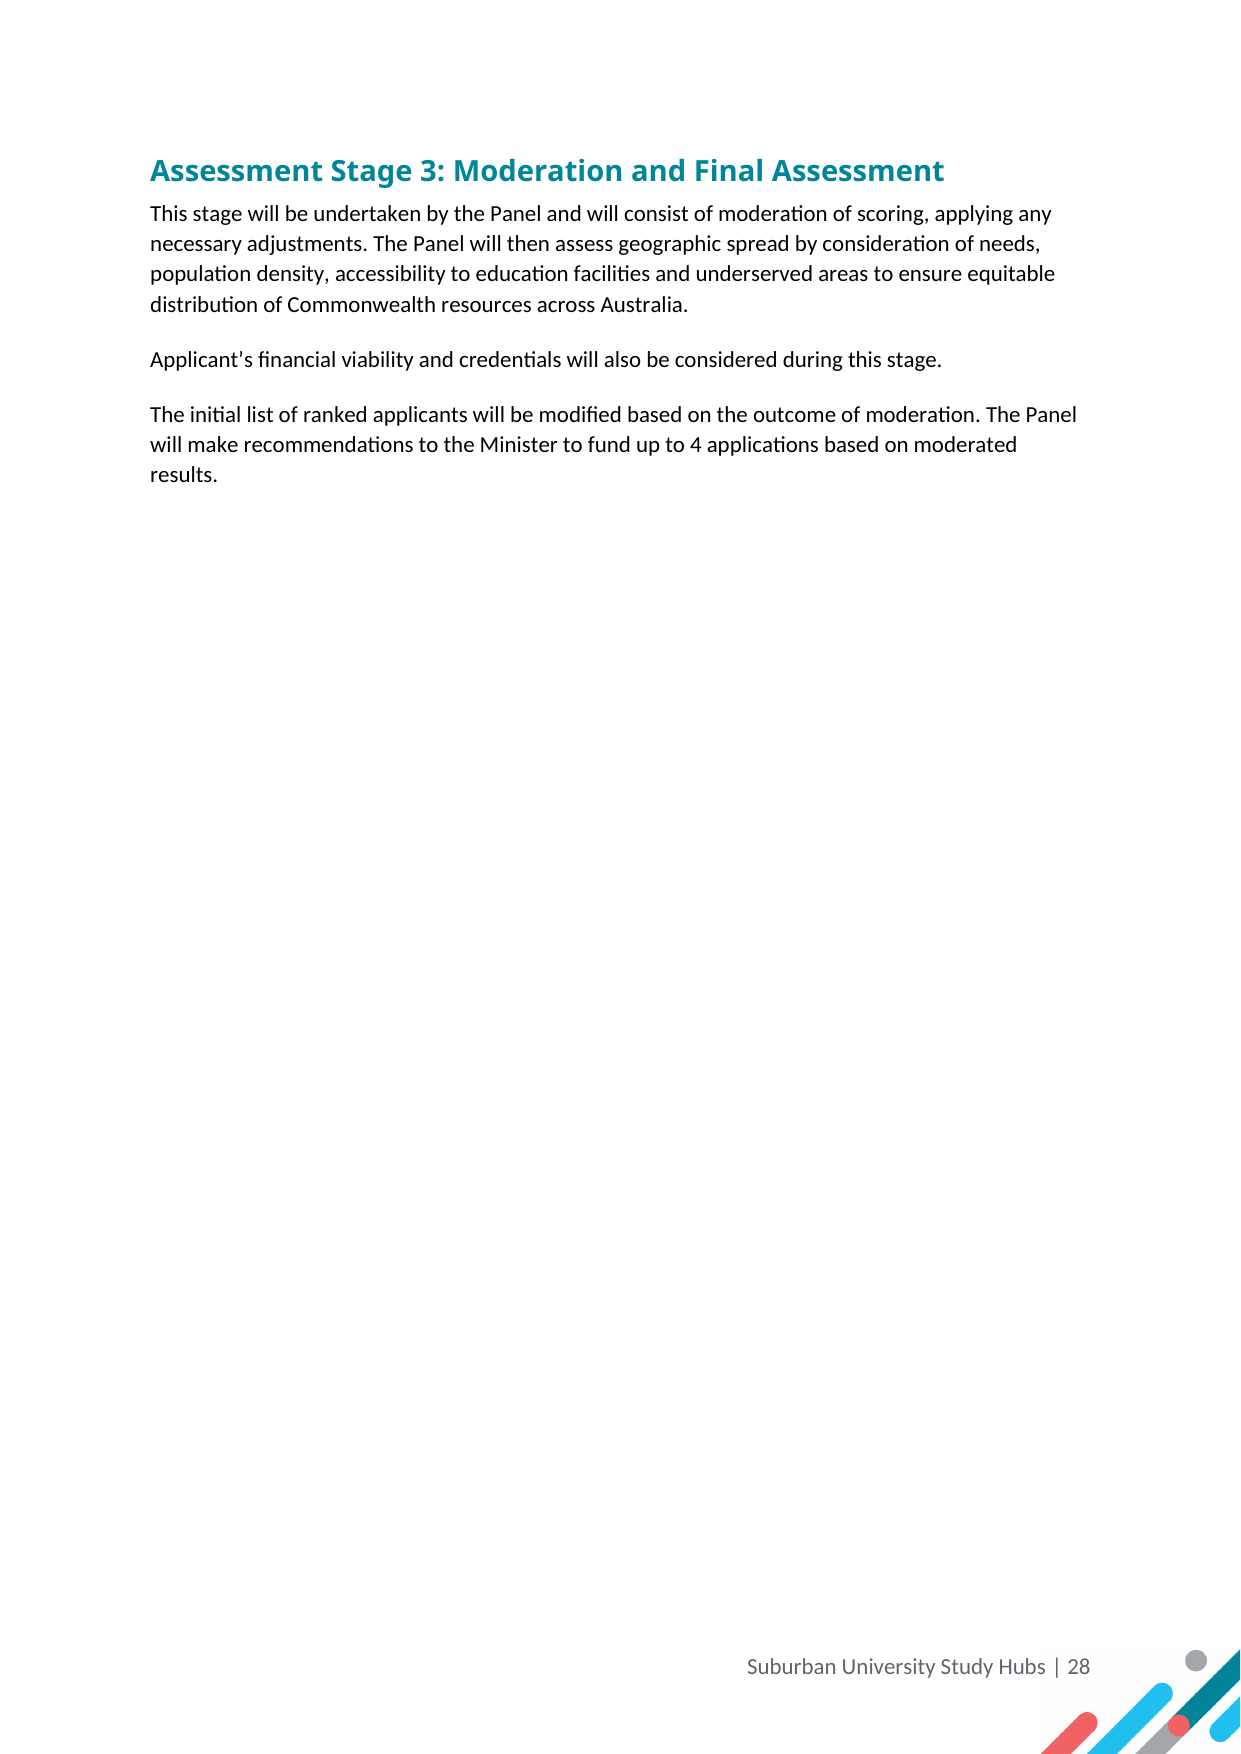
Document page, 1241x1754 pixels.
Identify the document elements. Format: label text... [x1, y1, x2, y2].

subtitle Assessment Stage 3: Moderation and Final Assessment [150, 150, 1090, 190]
text The initial list of ranked applicants will be modified based on the outcome of moderation. The Panel will make recommendations to the Minister to fund up to 4 applications based on moderated results. [150, 400, 1090, 488]
picture [1040, 1648, 1241, 1754]
text This stage will be undertaken by the Panel and will consist of moderation of scoring, applying any necessary adjustments. The Panel will then assess geographic spread by consideration of needs, population density, accessibility to education facilities and underserved areas to ensure equitable distribution of Commonwealth resources across Australia. [150, 199, 1090, 318]
text Applicant’s financial viability and credentials will also be considered during this stage. [150, 345, 1090, 373]
